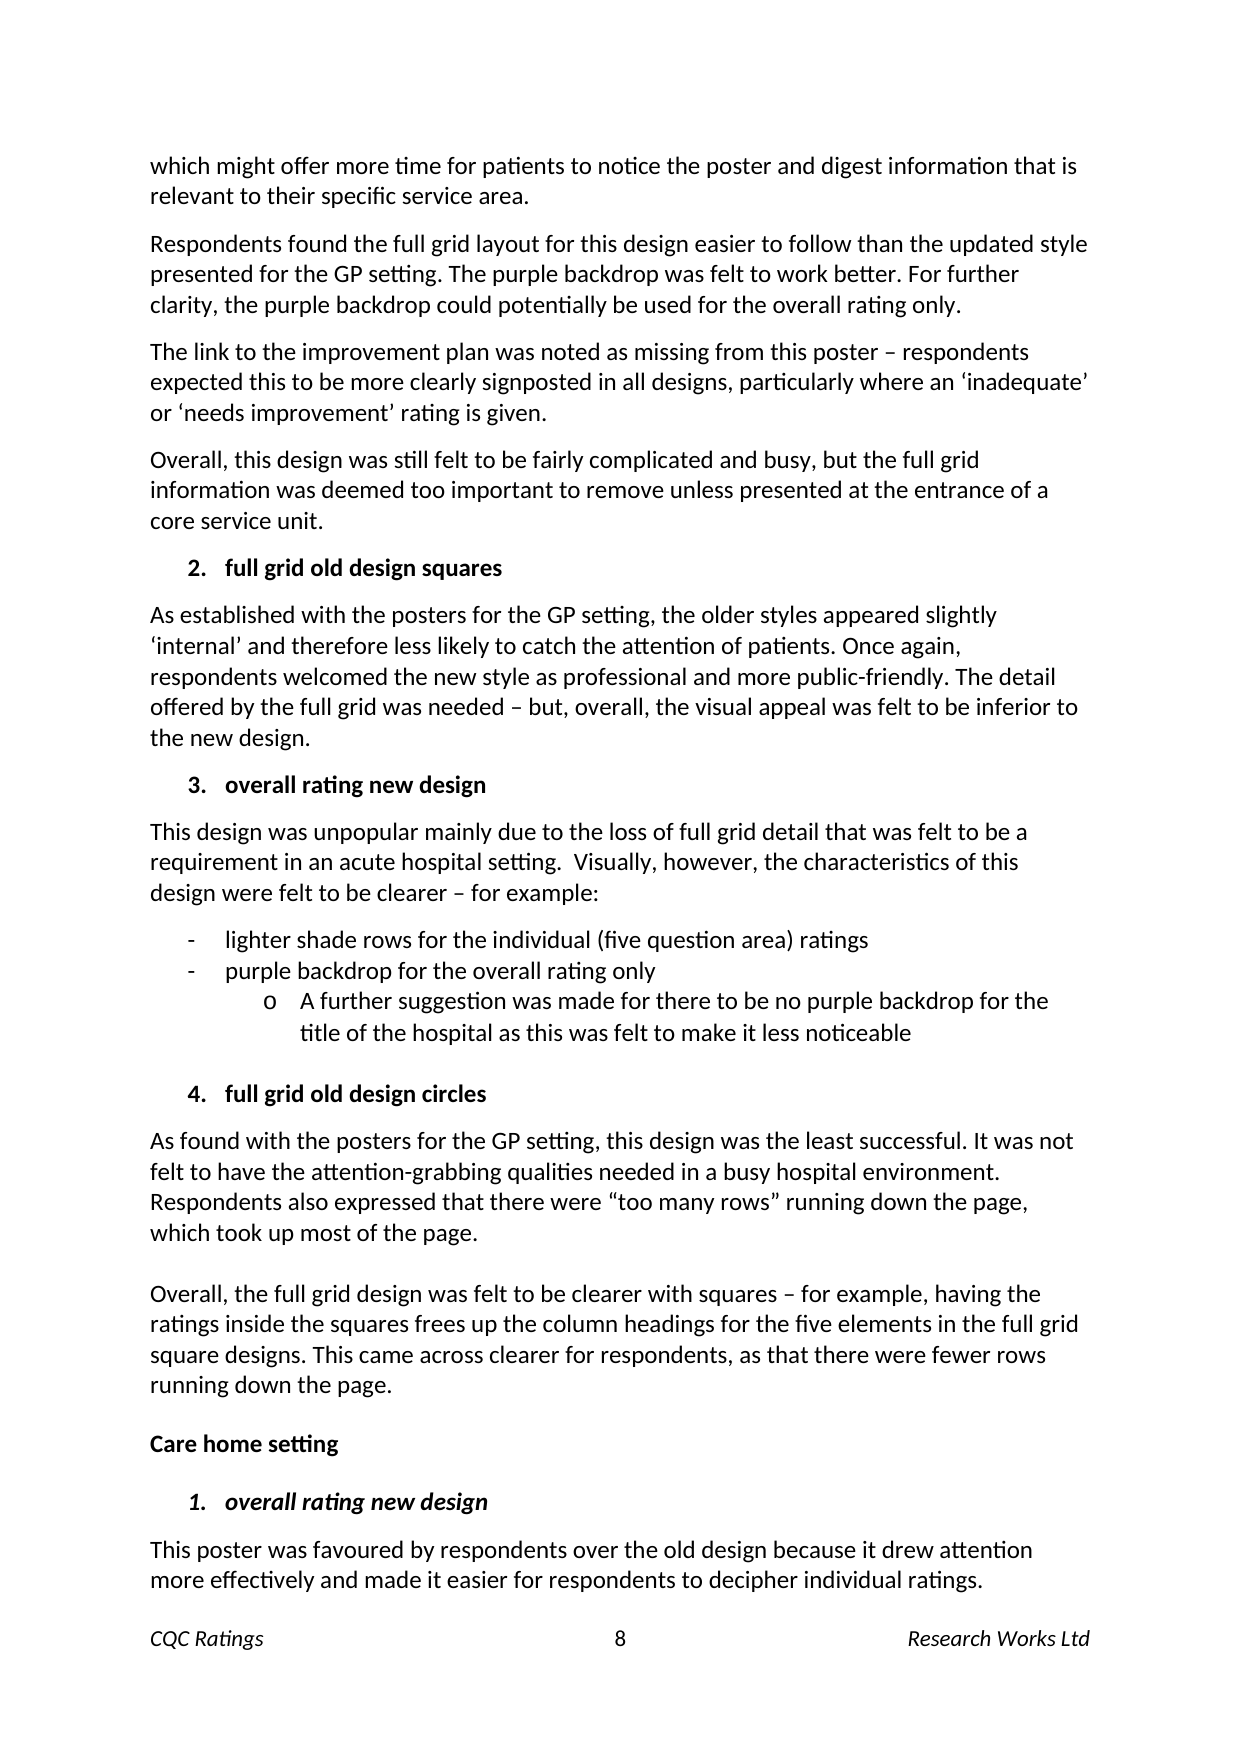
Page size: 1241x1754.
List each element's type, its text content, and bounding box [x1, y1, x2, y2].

list A further suggestion was made for there to be no purple backdrop for the title of the hospital as this was felt to make it less noticeable [262, 985, 1090, 1048]
text Overall, this design was still felt to be fairly complicated and busy, but the full grid information was deemed too important to remove unless presented at the entrance of a core service unit. [150, 444, 1090, 536]
list lighter shade rows for the individual (five question area) ratings [187, 924, 1090, 955]
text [150, 150, 1090, 211]
text Care home setting [150, 1428, 1090, 1458]
text The link to the improvement plan was noted as missing from this poster – respondents expected this to be more clearly signposted in all designs, particularly where an ‘inadequate’ or ‘needs improvement’ rating is given. [150, 336, 1090, 427]
text This poster was favoured by respondents over the old design because it drew attention more effectively and made it easier for respondents to decipher individual ratings. [150, 1534, 1090, 1595]
list overall rating new design [187, 1487, 1090, 1517]
text Respondents found the full grid layout for this design easier to follow than the updated style presented for the GP setting. The purple backdrop was felt to work better. For further clarity, the purple backdrop could potentially be used for the overall rating only. [150, 228, 1090, 319]
list overall rating new design [187, 769, 1090, 799]
text This design was unpopular mainly due to the loss of full grid detail that was felt to be a requirement in an acute hospital setting. Visually, however, the characteristics of this design were felt to be clearer – for example: [150, 816, 1090, 908]
text As found with the posters for the GP setting, this design was the least successful. It was not felt to have the attention-grabbing qualities needed in a busy hospital environment. Respondents also expressed that there were “too many rows” running down the page, which took up most of the page. [150, 1125, 1090, 1247]
list purple backdrop for the overall rating only [187, 955, 1090, 985]
list full grid old design squares [187, 552, 1090, 583]
text As established with the posters for the GP setting, the older styles appeared slightly ‘internal’ and therefore less likely to catch the attention of patients. Once again, respondents welcomed the new style as professional and more public-friendly. The detail offered by the full grid was needed – but, overall, the visual appeal was felt to be inferior to the new design. [150, 599, 1090, 752]
list full grid old design circles [187, 1078, 1090, 1109]
text Overall, the full grid design was felt to be clearer with squares – for example, having the ratings inside the squares frees up the column headings for the five elements in the full grid square designs. This came across clearer for respondents, as that there were fewer rows running down the page. [150, 1278, 1090, 1400]
